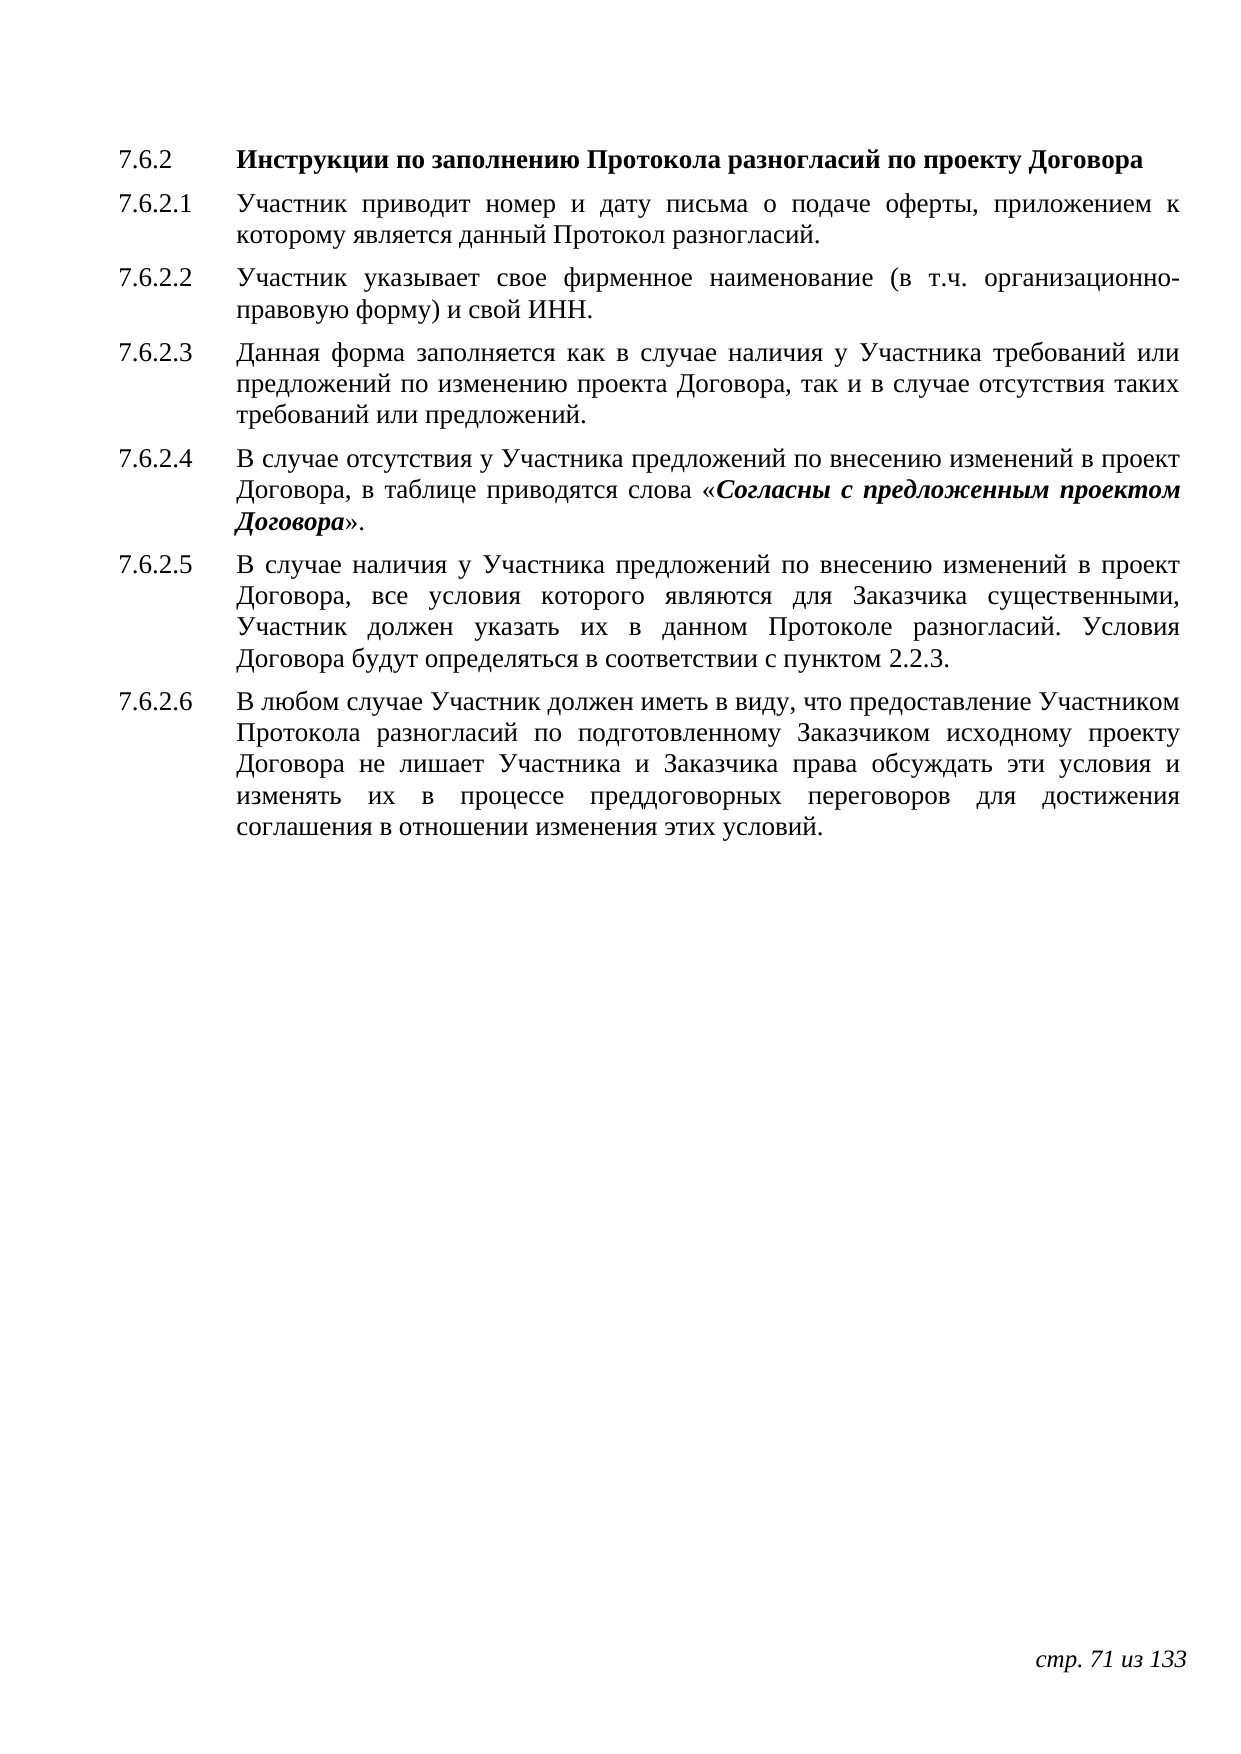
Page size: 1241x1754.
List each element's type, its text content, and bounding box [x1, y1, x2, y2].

text Данная форма заполняется как в случае наличия у Участника требований или предложений по изменению проекта Договора, так и в случае отсутствия таких требований или предложений. [118, 336, 1181, 430]
text В любом случае Участник должен иметь в виду, что предоставление Участником Протокола разногласий по подготовленному Заказчиком исходному проекту Договора не лишает Участника и Заказчика права обсуждать эти условия и изменять их в процессе преддоговорных переговоров для достижения соглашения в отношении изменения этих условий. [118, 685, 1181, 841]
text Участник приводит номер и дату письма о подаче оферты, приложением к которому является данный Протокол разногласий. [118, 187, 1181, 249]
text Инструкции по заполнению Протокола разногласий по проекту Договора [118, 143, 1181, 174]
text В случае отсутствия у Участника предложений по внесению изменений в проект Договора, в таблице приводятся слова «Согласны с предложенным проектом Договора». [118, 442, 1181, 536]
text Участник указывает свое фирменное наименование (в т.ч. организационно-правовую форму) и свой ИНН. [118, 262, 1181, 324]
